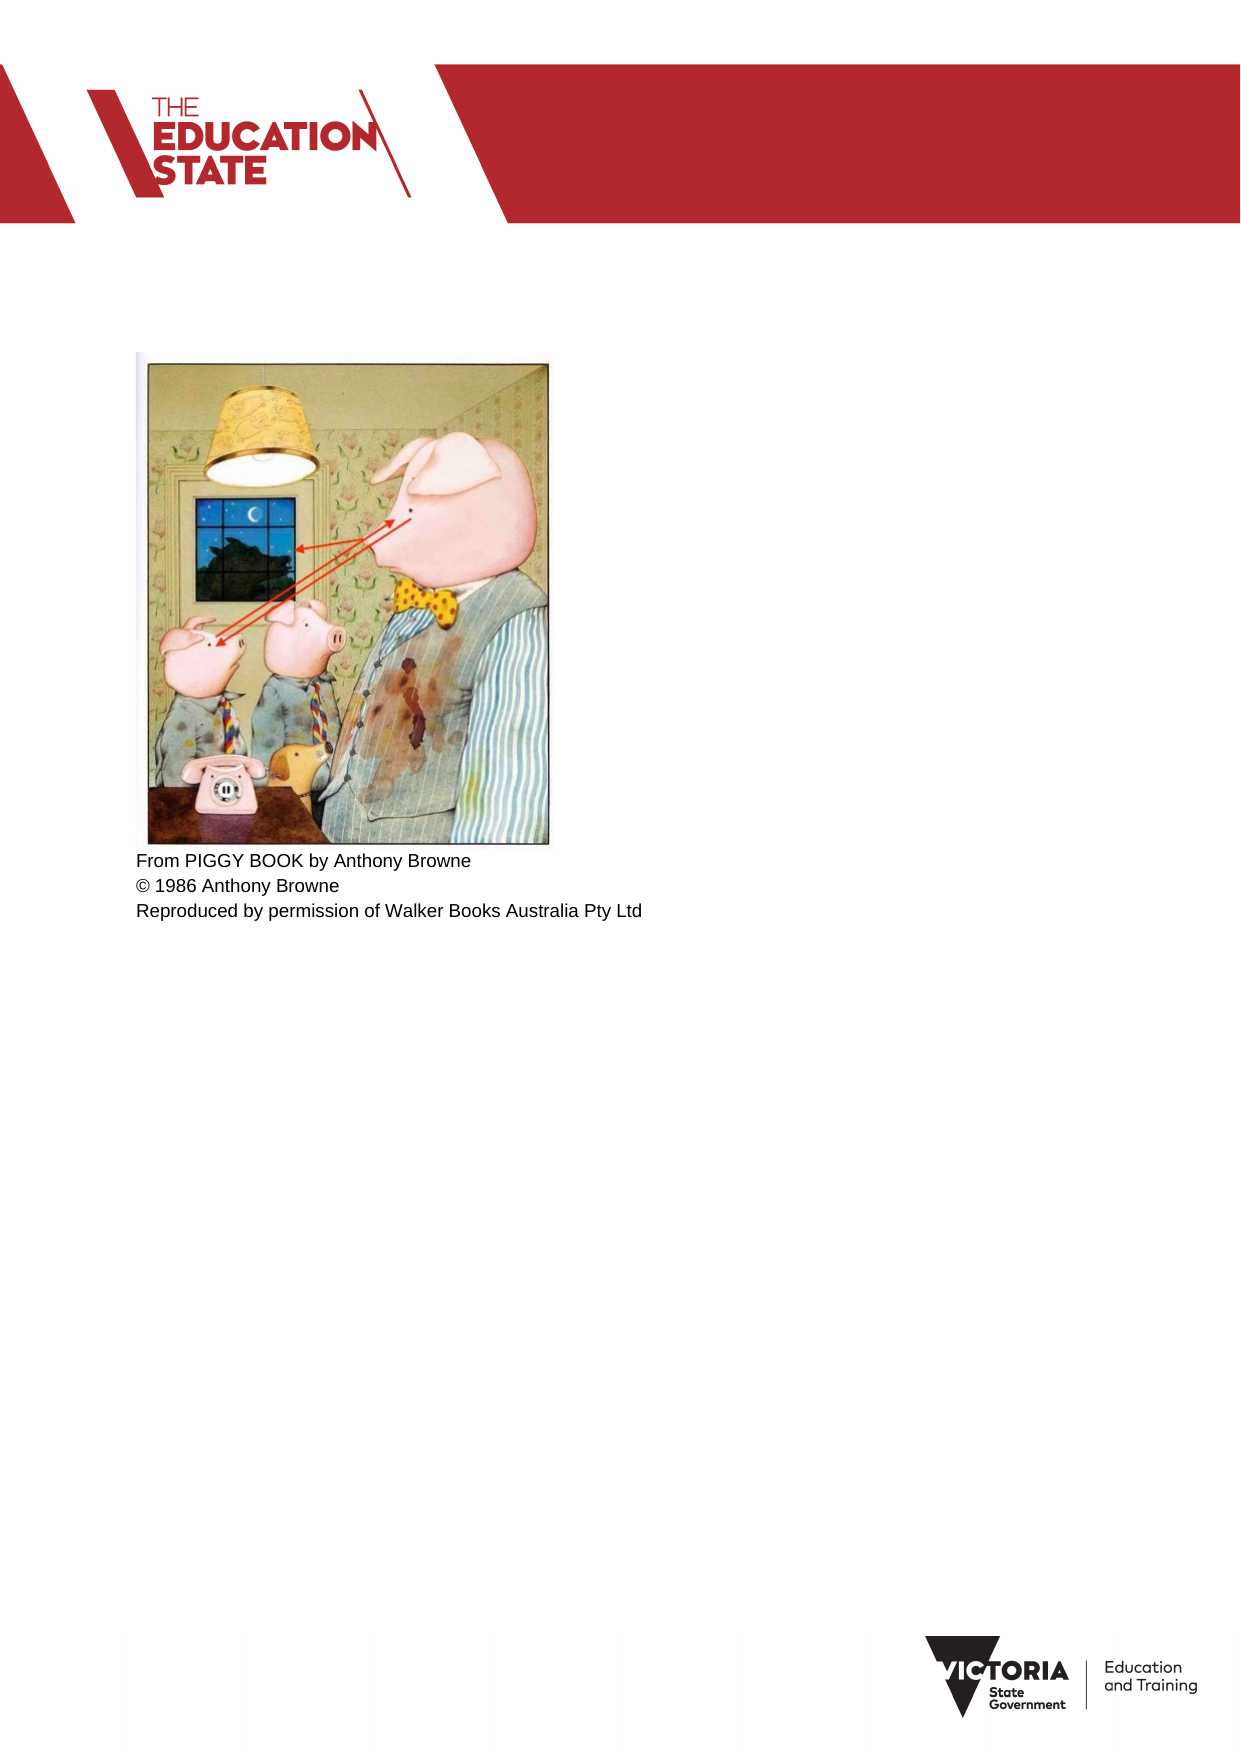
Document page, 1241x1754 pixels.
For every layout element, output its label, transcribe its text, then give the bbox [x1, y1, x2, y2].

picture [0, 0, 1241, 331]
picture [135, 352, 555, 850]
picture [1, 1636, 1236, 1754]
